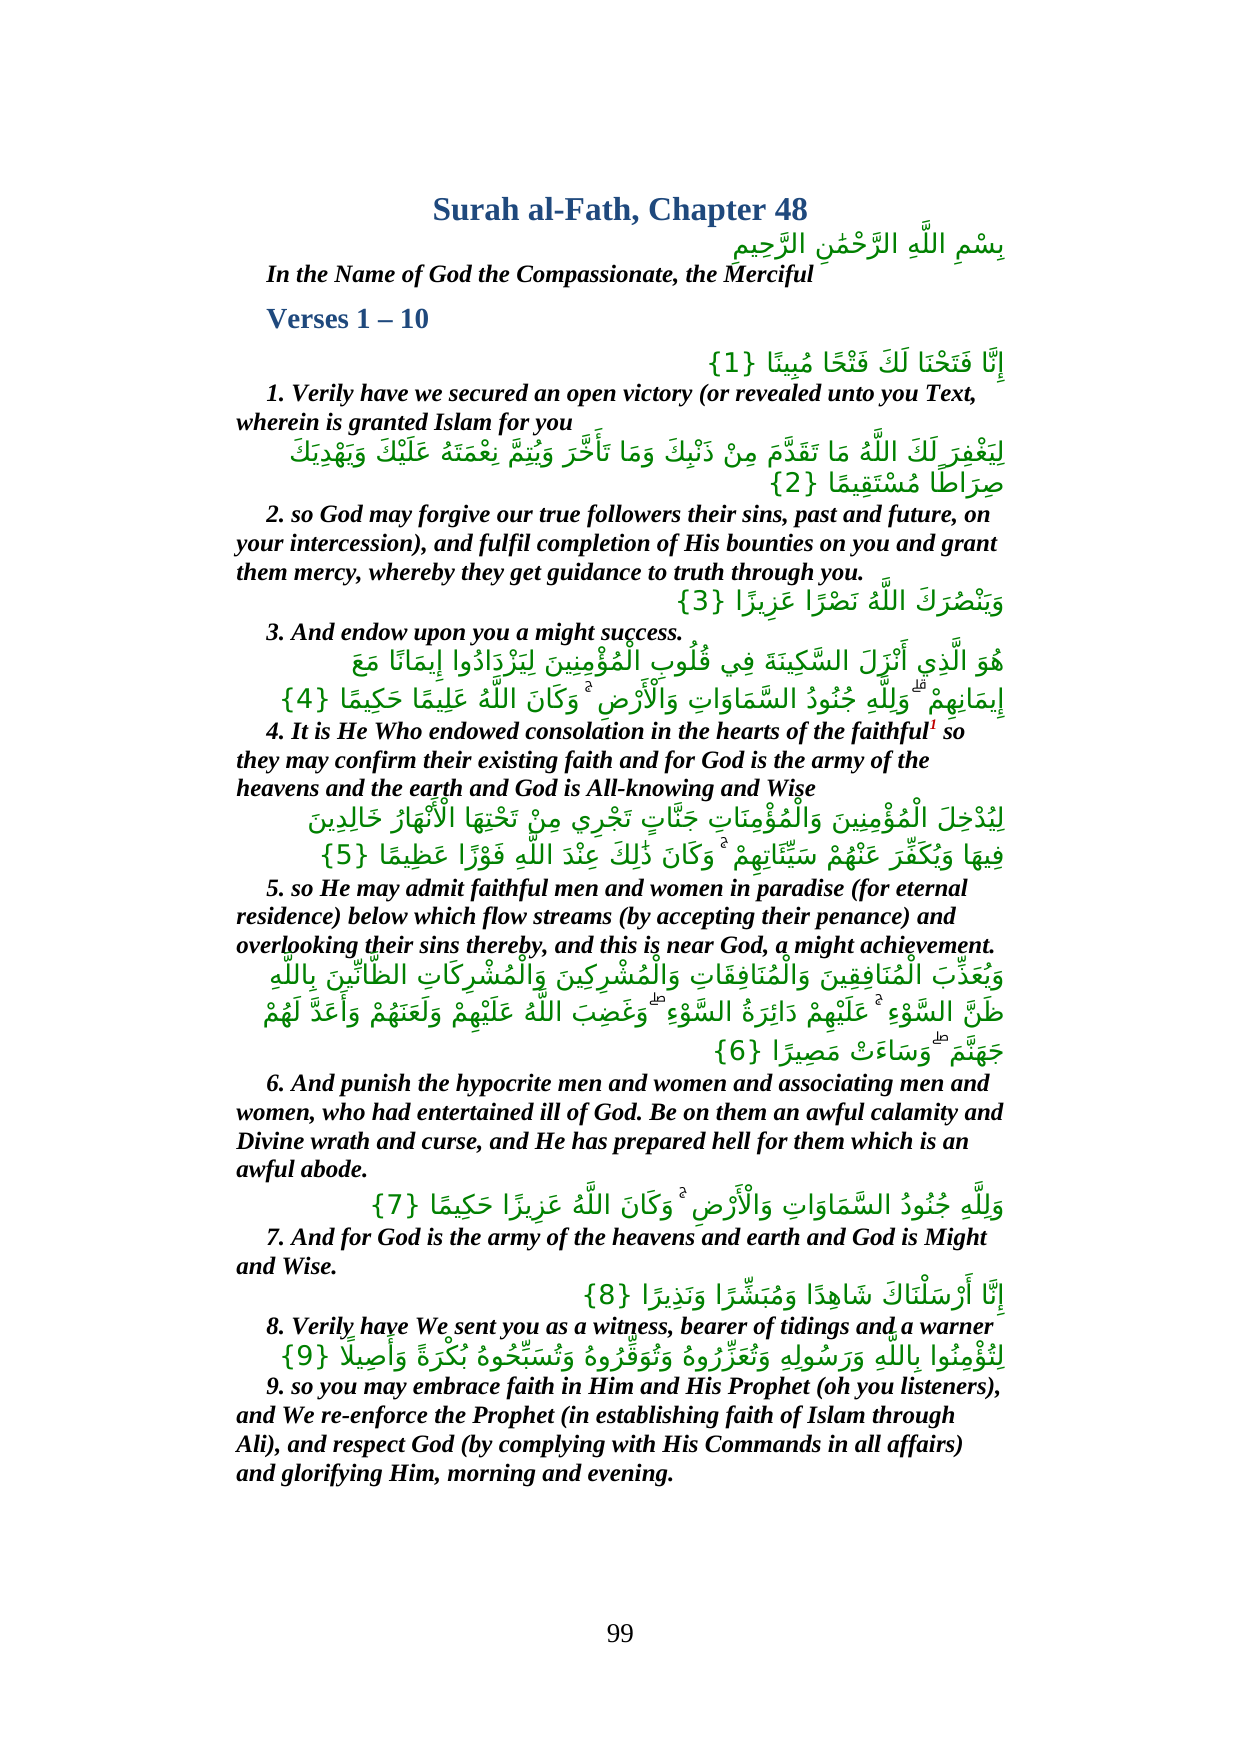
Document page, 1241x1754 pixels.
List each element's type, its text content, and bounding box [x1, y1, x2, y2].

text لِتُؤْمِنُوا بِاللَّهِ وَرَسُولِهِ وَتُعَزِّرُوهُ وَتُوَقِّرُوهُ وَتُسَبِّحُوهُ بُكْرَةً وَأَصِيلًا {9} [236, 1340, 1004, 1371]
text 5. so He may admit faithful men and women in paradise (for eternal residence) below which flow streams (by accepting their penance) and overlooking their sins thereby, and this is near God, a might achievement. [236, 873, 1004, 959]
text بِسْمِ اللَّهِ الرَّحْمَٰنِ الرَّحِيمِ [236, 228, 1004, 259]
text 3. And endow upon you a might success. [236, 617, 1004, 646]
text 9. so you may embrace faith in Him and His Prophet (oh you listeners), and We re-enforce the Prophet (in establishing faith of Islam through Ali), and respect God (by complying with His Commands in all affairs) and glorifying Him, morning and evening. [236, 1371, 1004, 1486]
text وَيُعَذِّبَ الْمُنَافِقِينَ وَالْمُنَافِقَاتِ وَالْمُشْرِكِينَ وَالْمُشْرِكَاتِ الظَّانِّينَ بِاللَّهِ ظَنَّ السَّوْءِ ۚ عَلَيْهِمْ دَائِرَةُ السَّوْءِ ۖ وَغَضِبَ اللَّهُ عَلَيْهِمْ وَلَعَنَهُمْ وَأَعَدَّ لَهُمْ جَهَنَّمَ ۖ وَسَاءَتْ مَصِيرًا {6} [236, 959, 1004, 1068]
text هُوَ الَّذِي أَنْزَلَ السَّكِينَةَ فِي قُلُوبِ الْمُؤْمِنِينَ لِيَزْدَادُوا إِيمَانًا مَعَ إِيمَانِهِمْ ۗ وَلِلَّهِ جُنُودُ السَّمَاوَاتِ وَالْأَرْضِ ۚ وَكَانَ اللَّهُ عَلِيمًا حَكِيمًا {4} [236, 646, 1004, 716]
text وَلِلَّهِ جُنُودُ السَّمَاوَاتِ وَالْأَرْضِ ۚ وَكَانَ اللَّهُ عَزِيزًا حَكِيمًا {7} [236, 1183, 1004, 1222]
text لِيُدْخِلَ الْمُؤْمِنِينَ وَالْمُؤْمِنَاتِ جَنَّاتٍ تَجْرِي مِنْ تَحْتِهَا الْأَنْهَارُ خَالِدِينَ فِيهَا وَيُكَفِّرَ عَنْهُمْ سَيِّئَاتِهِمْ ۚ وَكَانَ ذَٰلِكَ عِنْدَ اللَّهِ فَوْزًا عَظِيمًا {5} [236, 802, 1004, 873]
subtitle Verses 1 – 10 [236, 301, 1004, 334]
text إِنَّا أَرْسَلْنَاكَ شَاهِدًا وَمُبَشِّرًا وَنَذِيرًا {8} [236, 1279, 1004, 1311]
subtitle Surah al-Fath, Chapter 48 [236, 190, 1004, 228]
text 1. Verily have we secured an open victory (or revealed unto you Text, wherein is granted Islam for you [236, 378, 1004, 436]
text لِيَغْفِرَ لَكَ اللَّهُ مَا تَقَدَّمَ مِنْ ذَنْبِكَ وَمَا تَأَخَّرَ وَيُتِمَّ نِعْمَتَهُ عَلَيْكَ وَيَهْدِيَكَ صِرَاطًا مُسْتَقِيمًا {2} [236, 436, 1004, 499]
text 7. And for God is the army of the heavens and earth and God is Might and Wise. [236, 1222, 1004, 1279]
text 4. It is He Who endowed consolation in the hearts of the faithful1 so they may confirm their existing faith and for God is the army of the heavens and the earth and God is All-knowing and Wise [236, 716, 1004, 802]
text وَيَنْصُرَكَ اللَّهُ نَصْرًا عَزِيزًا {3} [236, 585, 1004, 617]
text 8. Verily have We sent you as a witness, bearer of tidings and a warner [236, 1311, 1004, 1340]
text In the Name of God the Compassionate, the Merciful [236, 259, 1004, 288]
text 6. And punish the hypocrite men and women and associating men and women, who had entertained ill of God. Be on them an awful calamity and Divine wrath and curse, and He has prepared hell for them which is an awful abode. [236, 1068, 1004, 1183]
text إِنَّا فَتَحْنَا لَكَ فَتْحًا مُبِينًا {1} [236, 347, 1004, 378]
text 2. so God may forgive our true followers their sins, past and future, on your intercession), and fulfil completion of His bounties on you and grant them mercy, whereby they get guidance to truth through you. [236, 499, 1004, 585]
